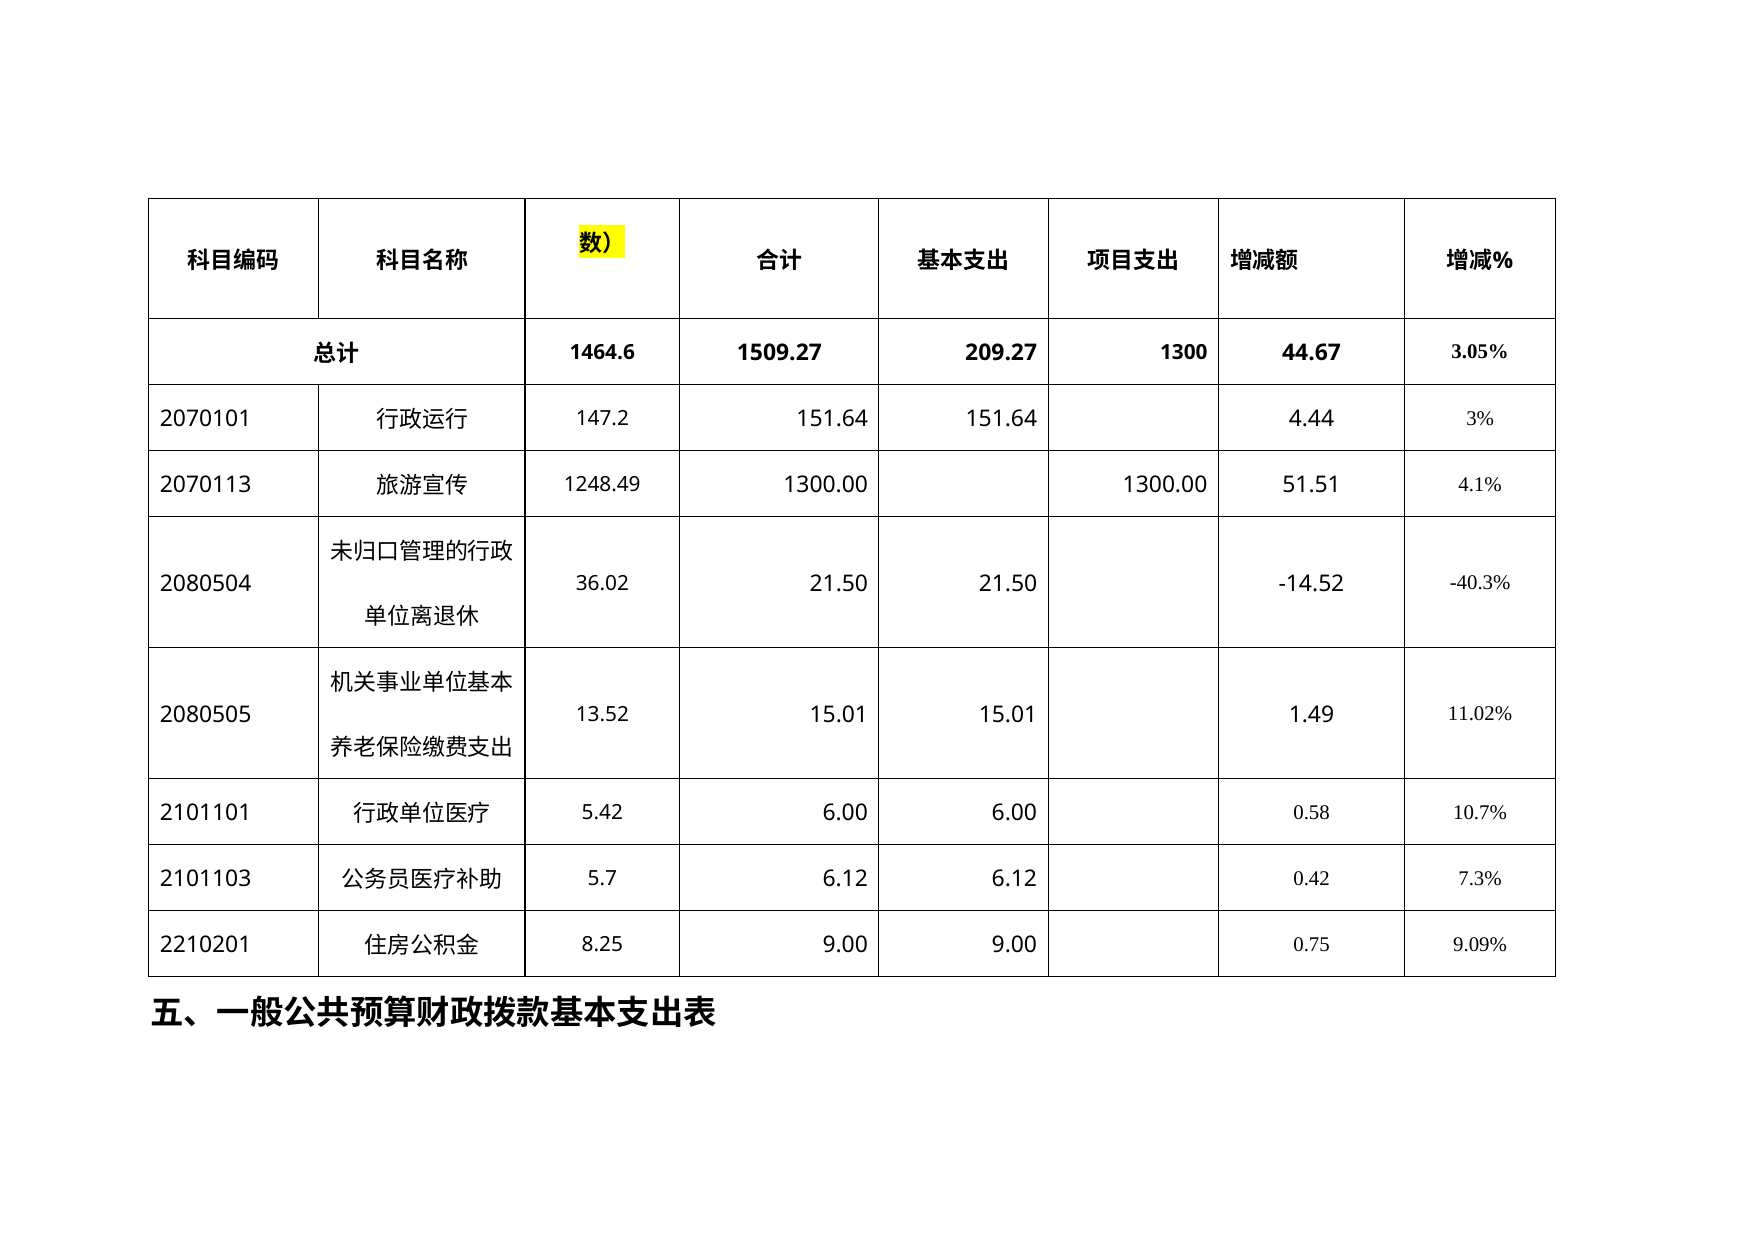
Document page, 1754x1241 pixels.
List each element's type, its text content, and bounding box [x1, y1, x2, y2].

table_cell 15.01 [879, 648, 1048, 778]
table_cell 5.42 [526, 779, 679, 844]
table_cell 9.09% [1405, 911, 1555, 976]
table_cell 1509.27 [680, 319, 878, 384]
table_cell 公务员医疗补助 [319, 845, 524, 910]
table_cell 科目编码 [149, 199, 318, 318]
table_header 2018年执行数（决算数） [526, 199, 679, 318]
table_cell 147.2 [526, 385, 679, 450]
table_cell 6.12 [680, 845, 878, 910]
table_cell 2080505 [149, 648, 318, 778]
table_cell [1049, 779, 1218, 844]
table_cell 0.75 [1219, 911, 1404, 976]
table_cell [1049, 517, 1218, 647]
table_cell 1300 [1049, 319, 1218, 384]
table_cell 1300.00 [680, 451, 878, 516]
table_cell 3.05% [1405, 319, 1555, 384]
table_cell 209.27 [879, 319, 1048, 384]
table_cell 合计 [680, 199, 878, 318]
table_cell 科目名称 [319, 199, 524, 318]
table_cell 项目支出 [1049, 199, 1218, 318]
table_cell [879, 451, 1048, 516]
table_cell 11.02% [1405, 648, 1555, 778]
table_cell 2080504 [149, 517, 318, 647]
table_cell 6.12 [879, 845, 1048, 910]
table_cell 3% [1405, 385, 1555, 450]
table_cell 住房公积金 [319, 911, 524, 976]
table_cell 151.64 [680, 385, 878, 450]
table_cell 1464.6 [526, 319, 679, 384]
table_cell 21.50 [680, 517, 878, 647]
table_cell 151.64 [879, 385, 1048, 450]
table_cell -14.52 [1219, 517, 1404, 647]
table_cell 2070113 [149, 451, 318, 516]
table_cell 6.00 [879, 779, 1048, 844]
table_cell 5.7 [526, 845, 679, 910]
table_cell -40.3% [1405, 517, 1555, 647]
table_cell 0.58 [1219, 779, 1404, 844]
table_cell 未归口管理的行政单位离退休 [319, 517, 524, 647]
table_cell [1049, 845, 1218, 910]
table_cell 旅游宣传 [319, 451, 524, 516]
table_cell 1248.49 [526, 451, 679, 516]
table_cell 21.50 [879, 517, 1048, 647]
table_cell 2101101 [149, 779, 318, 844]
table_cell 13.52 [526, 648, 679, 778]
table_cell 1300.00 [1049, 451, 1218, 516]
table_cell 行政单位医疗 [319, 779, 524, 844]
table_cell 44.67 [1219, 319, 1404, 384]
table_cell 机关事业单位基本养老保险缴费支出 [319, 648, 524, 778]
table_cell 总计 [149, 319, 524, 384]
text 五、一般公共预算财政拨款基本支出表 [150, 977, 1604, 1042]
table_cell 2210201 [149, 911, 318, 976]
table_cell 行政运行 [319, 385, 524, 450]
table_cell 4.44 [1219, 385, 1404, 450]
table_cell [1049, 911, 1218, 976]
table_cell 2101103 [149, 845, 318, 910]
table_cell 1.49 [1219, 648, 1404, 778]
table_cell 4.1% [1405, 451, 1555, 516]
table_cell 36.02 [526, 517, 679, 647]
table_cell [1049, 648, 1218, 778]
table_cell [1049, 385, 1218, 450]
table_cell 增减额 [1219, 199, 1404, 318]
table_cell 9.00 [680, 911, 878, 976]
table_cell 增减% [1405, 199, 1555, 318]
table_cell 6.00 [680, 779, 878, 844]
table_cell 2070101 [149, 385, 318, 450]
table_cell 9.00 [879, 911, 1048, 976]
table_cell 基本支出 [879, 199, 1048, 318]
table_cell 0.42 [1219, 845, 1404, 910]
table_cell 15.01 [680, 648, 878, 778]
table_cell 10.7% [1405, 779, 1555, 844]
table_cell 7.3% [1405, 845, 1555, 910]
table_cell 51.51 [1219, 451, 1404, 516]
table_cell 8.25 [526, 911, 679, 976]
